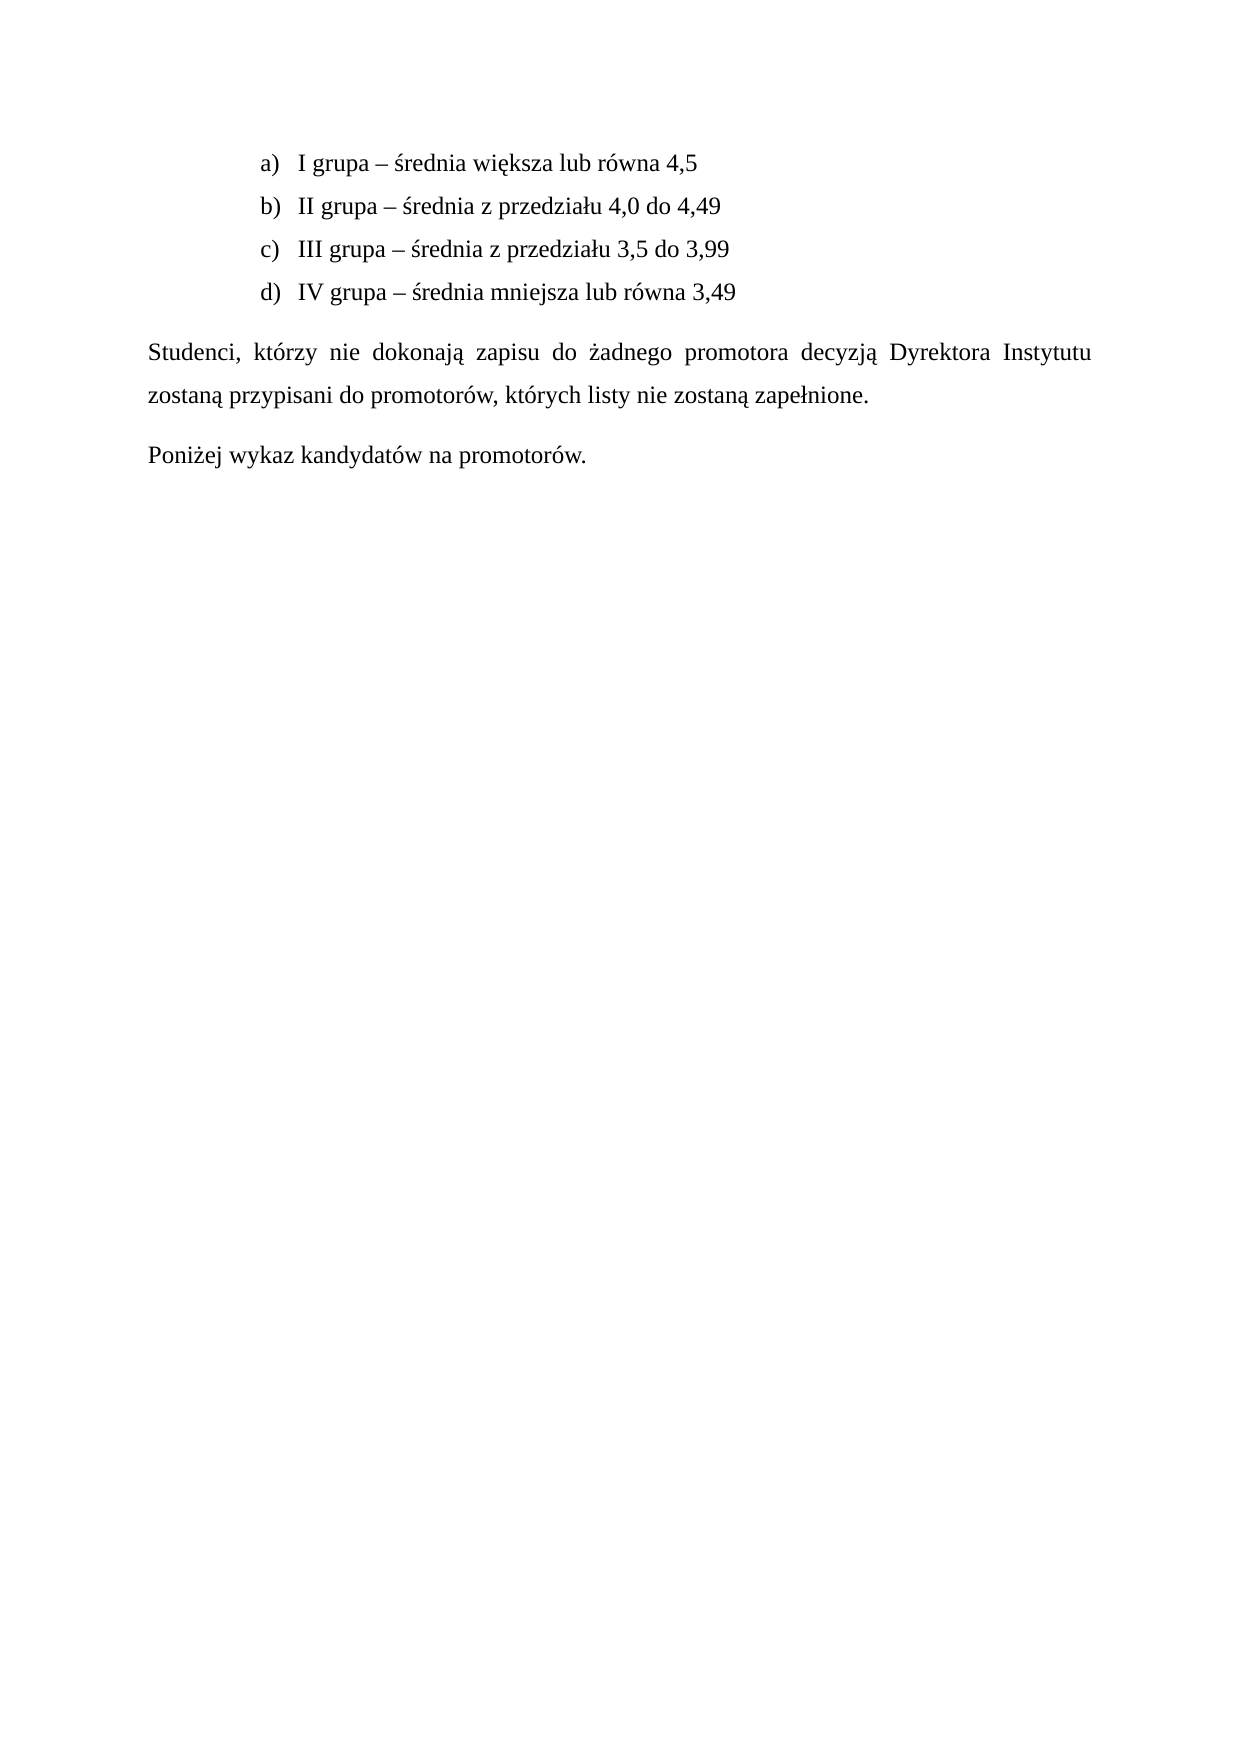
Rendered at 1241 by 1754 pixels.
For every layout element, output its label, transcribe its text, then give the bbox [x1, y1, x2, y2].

text Studenci, którzy nie dokonają zapisu do żadnego promotora decyzją Dyrektora Instytutu zostaną przypisani do promotorów, których listy nie zostaną zapełnione. [148, 337, 1093, 409]
list II grupa – średnia z przedziału 4,0 do 4,49 [260, 191, 1093, 219]
list III grupa – średnia z przedziału 3,5 do 3,99 [260, 234, 1093, 263]
list IV grupa – średnia mniejsza lub równa 3,49 [260, 277, 1093, 306]
text Poniżej wykaz kandydatów na promotorów. [148, 440, 1093, 468]
list I grupa – średnia większa lub równa 4,5 [260, 148, 1093, 176]
